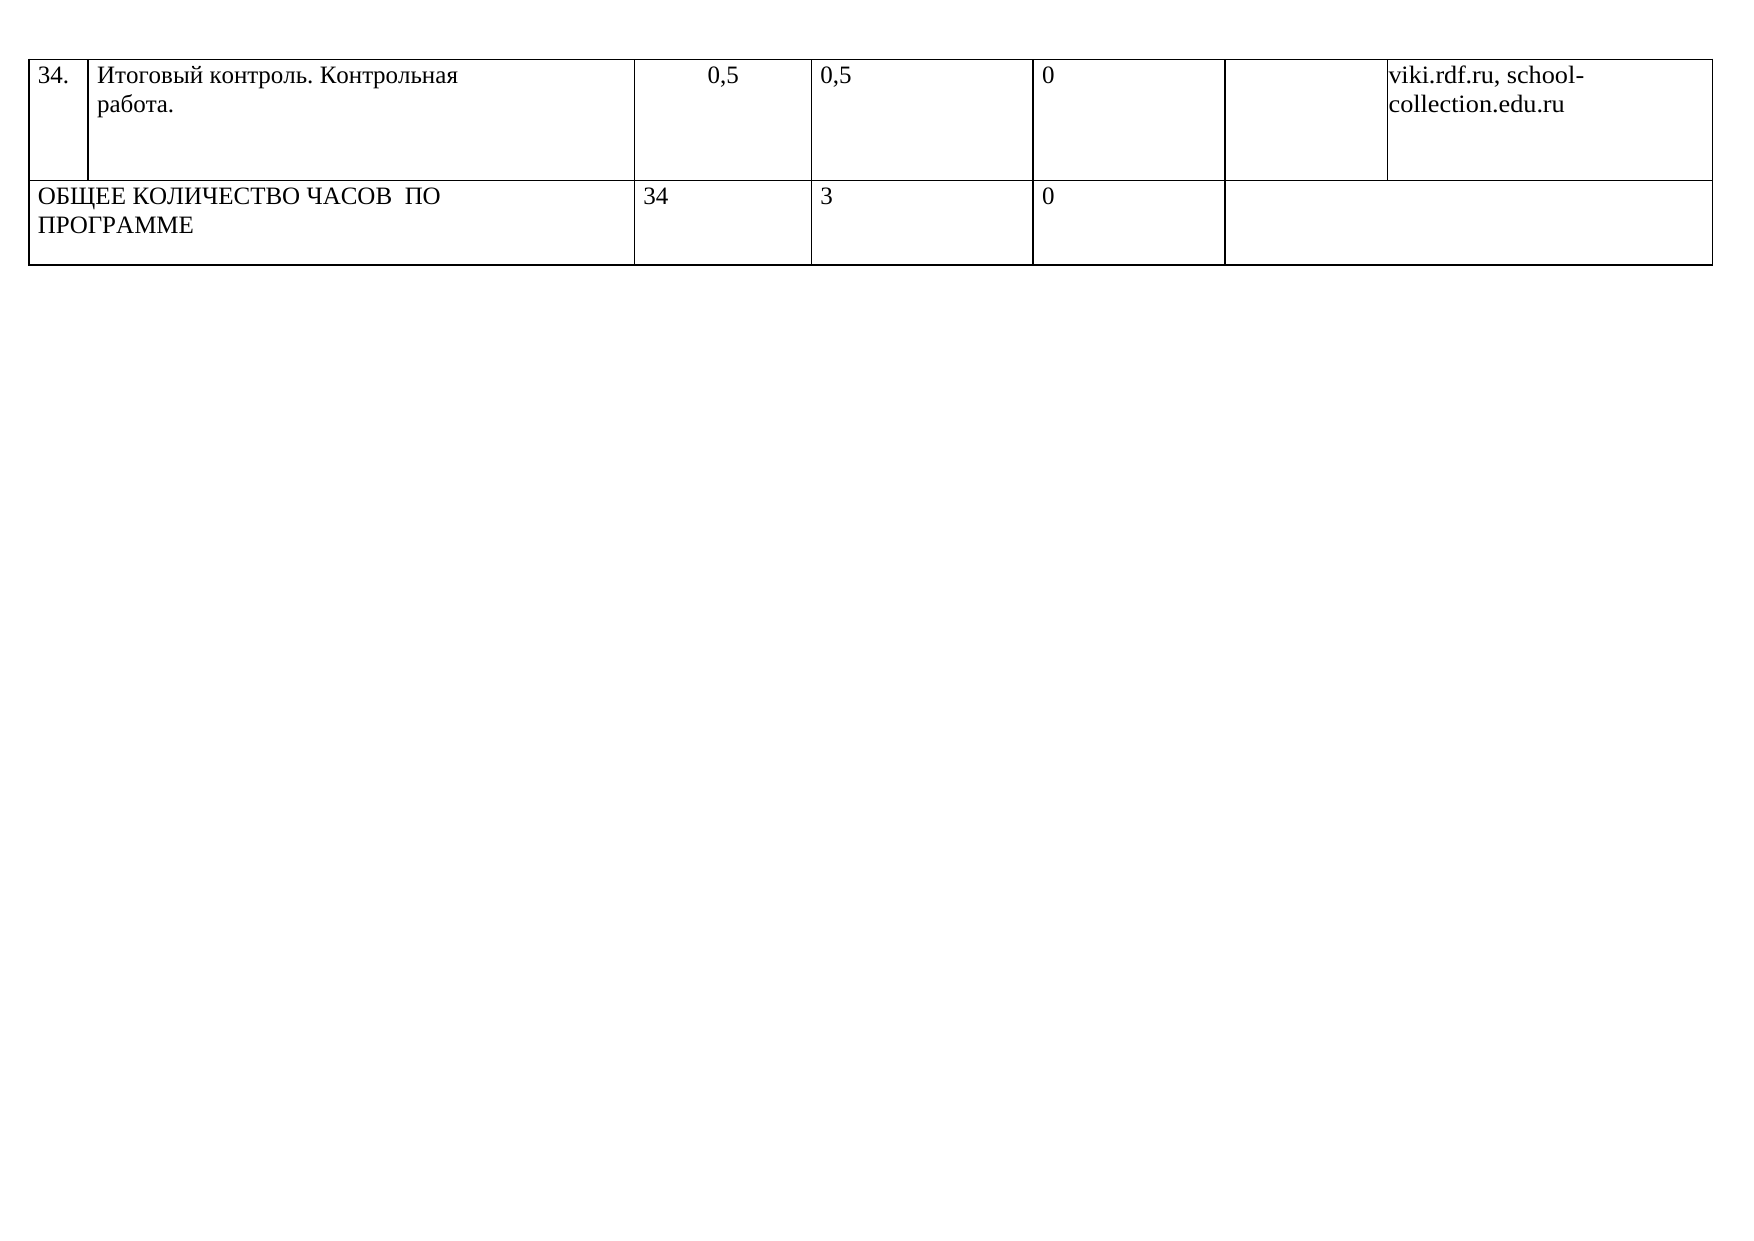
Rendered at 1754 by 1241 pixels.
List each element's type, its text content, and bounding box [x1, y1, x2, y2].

table_cell 0 [1034, 181, 1224, 264]
table_cell [1226, 60, 1387, 180]
table_cell [1226, 181, 1712, 264]
table_cell 0,5 [812, 60, 1032, 180]
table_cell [1388, 60, 1712, 180]
table_cell 34 [635, 181, 811, 264]
table_cell ОБЩЕЕ КОЛИЧЕСТВО ЧАСОВ ПО ПРОГРАММЕ [30, 181, 634, 264]
table_cell 3 [812, 181, 1032, 264]
table_cell 34. [30, 60, 87, 180]
table_cell 0 [1034, 60, 1224, 180]
table_cell Итоговый контроль. Контрольная работа. [89, 60, 634, 180]
table_cell 0,5 [635, 60, 811, 180]
